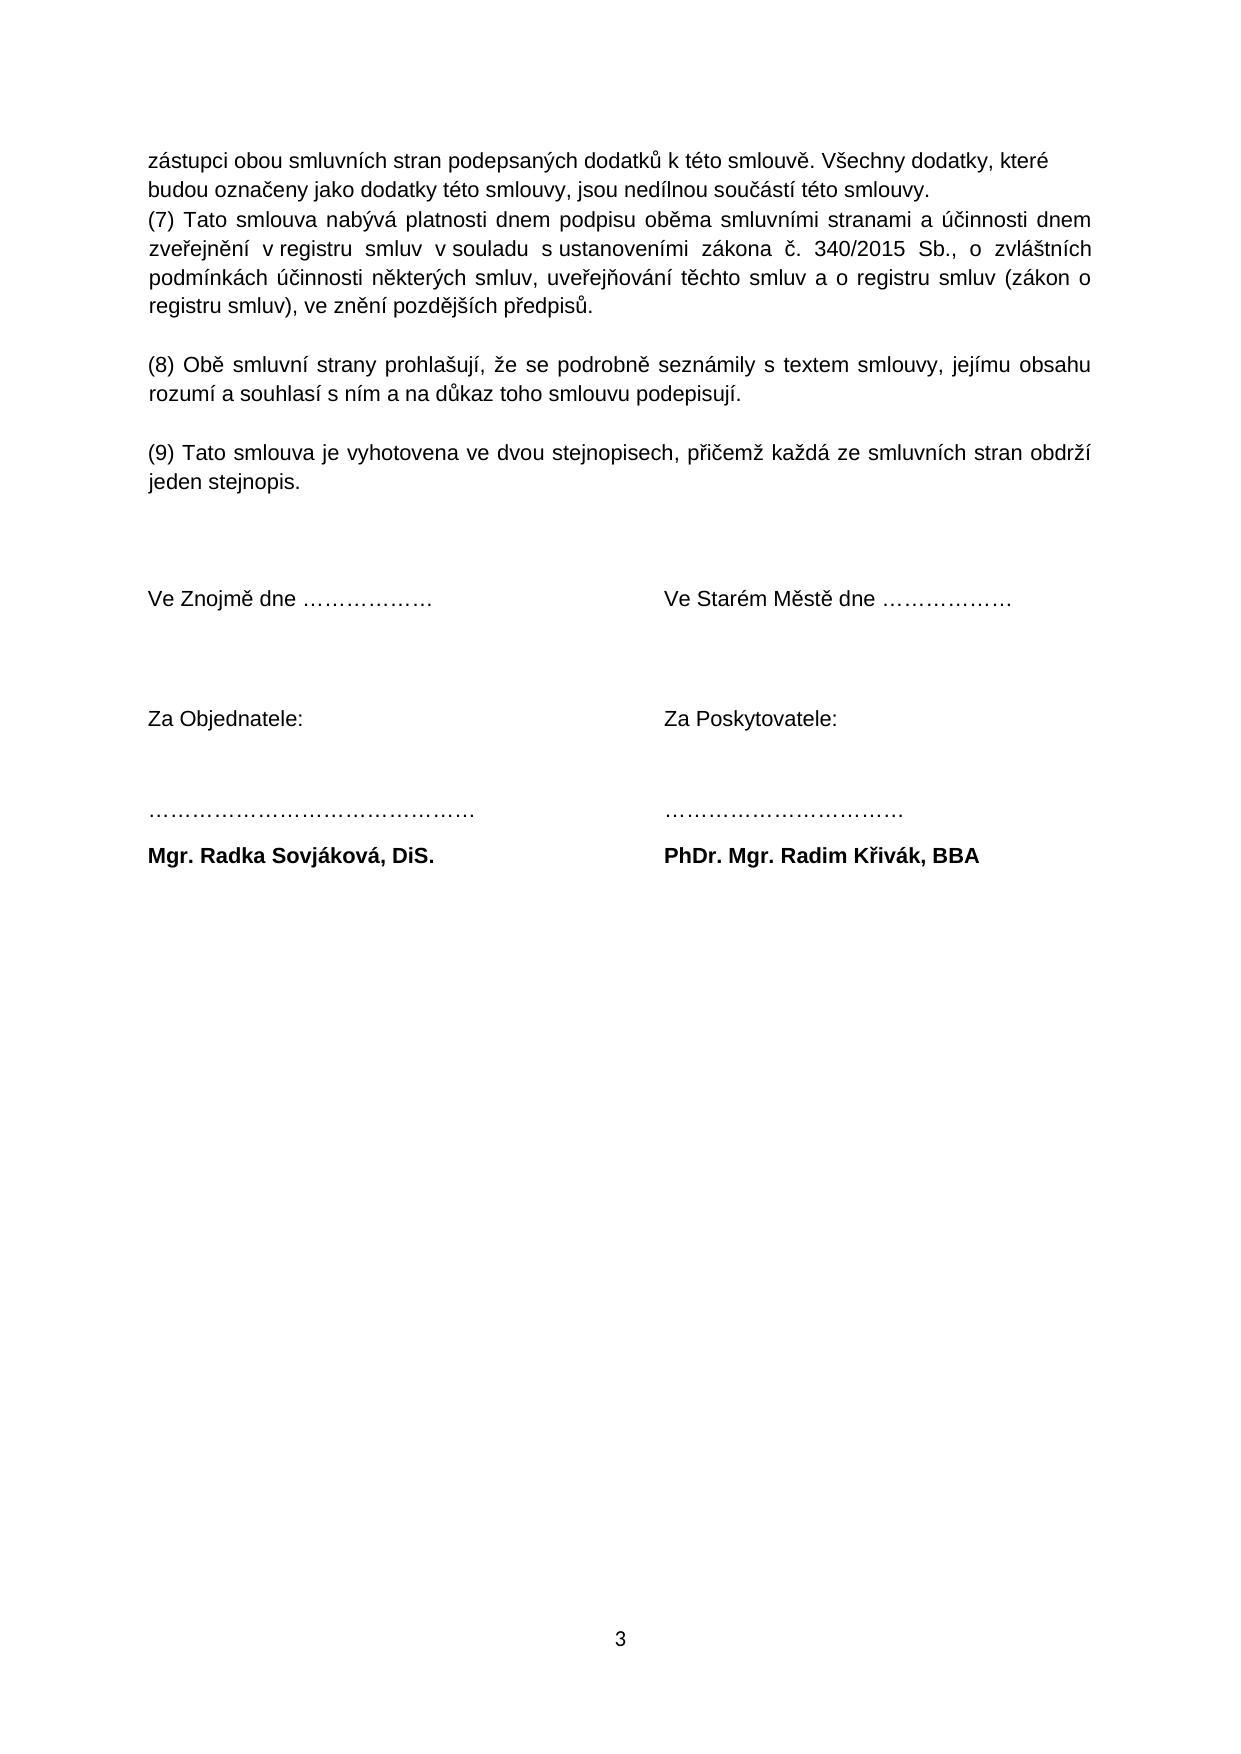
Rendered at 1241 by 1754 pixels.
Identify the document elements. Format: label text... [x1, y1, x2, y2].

text (9) Tato smlouva je vyhotovena ve dvou stejnopisech, přičemž každá ze smluvních stran obdrží jeden stejnopis. [148, 440, 1093, 494]
text Mgr. Radka Sovjáková, DiS. PhDr. Mgr. Radim Křivák, BBA [148, 843, 1093, 868]
text (8) Obě smluvní strany prohlašují, že se podrobně seznámily s textem smlouvy, jejímu obsahu rozumí a souhlasí s ním a na důkaz toho smlouvu podepisují. [148, 352, 1093, 407]
text Za Objednatele: Za Poskytovatele: [148, 706, 1093, 731]
text budou označeny jako dodatky této smlouvy, jsou nedílnou součástí této smlouvy. [148, 177, 1093, 202]
text zástupci obou smluvních stran podepsaných dodatků k této smlouvě. Všechny dodatky, které [148, 148, 1093, 173]
text ……………………………………… …………………………… [148, 797, 1093, 822]
text Ve Znojmě dne ……………… Ve Starém Městě dne ……………… [148, 586, 1093, 611]
text (7) Tato smlouva nabývá platnosti dnem podpisu oběma smluvními stranami a účinnosti dnem zveřejnění v registru smluv v souladu s ustanoveními zákona č. 340/2015 Sb., o zvláštních podmínkách účinnosti některých smluv, uveřejňování těchto smluv a o registru smluv (zákon o registru smluv), ve znění pozdějších předpisů. [148, 207, 1093, 319]
